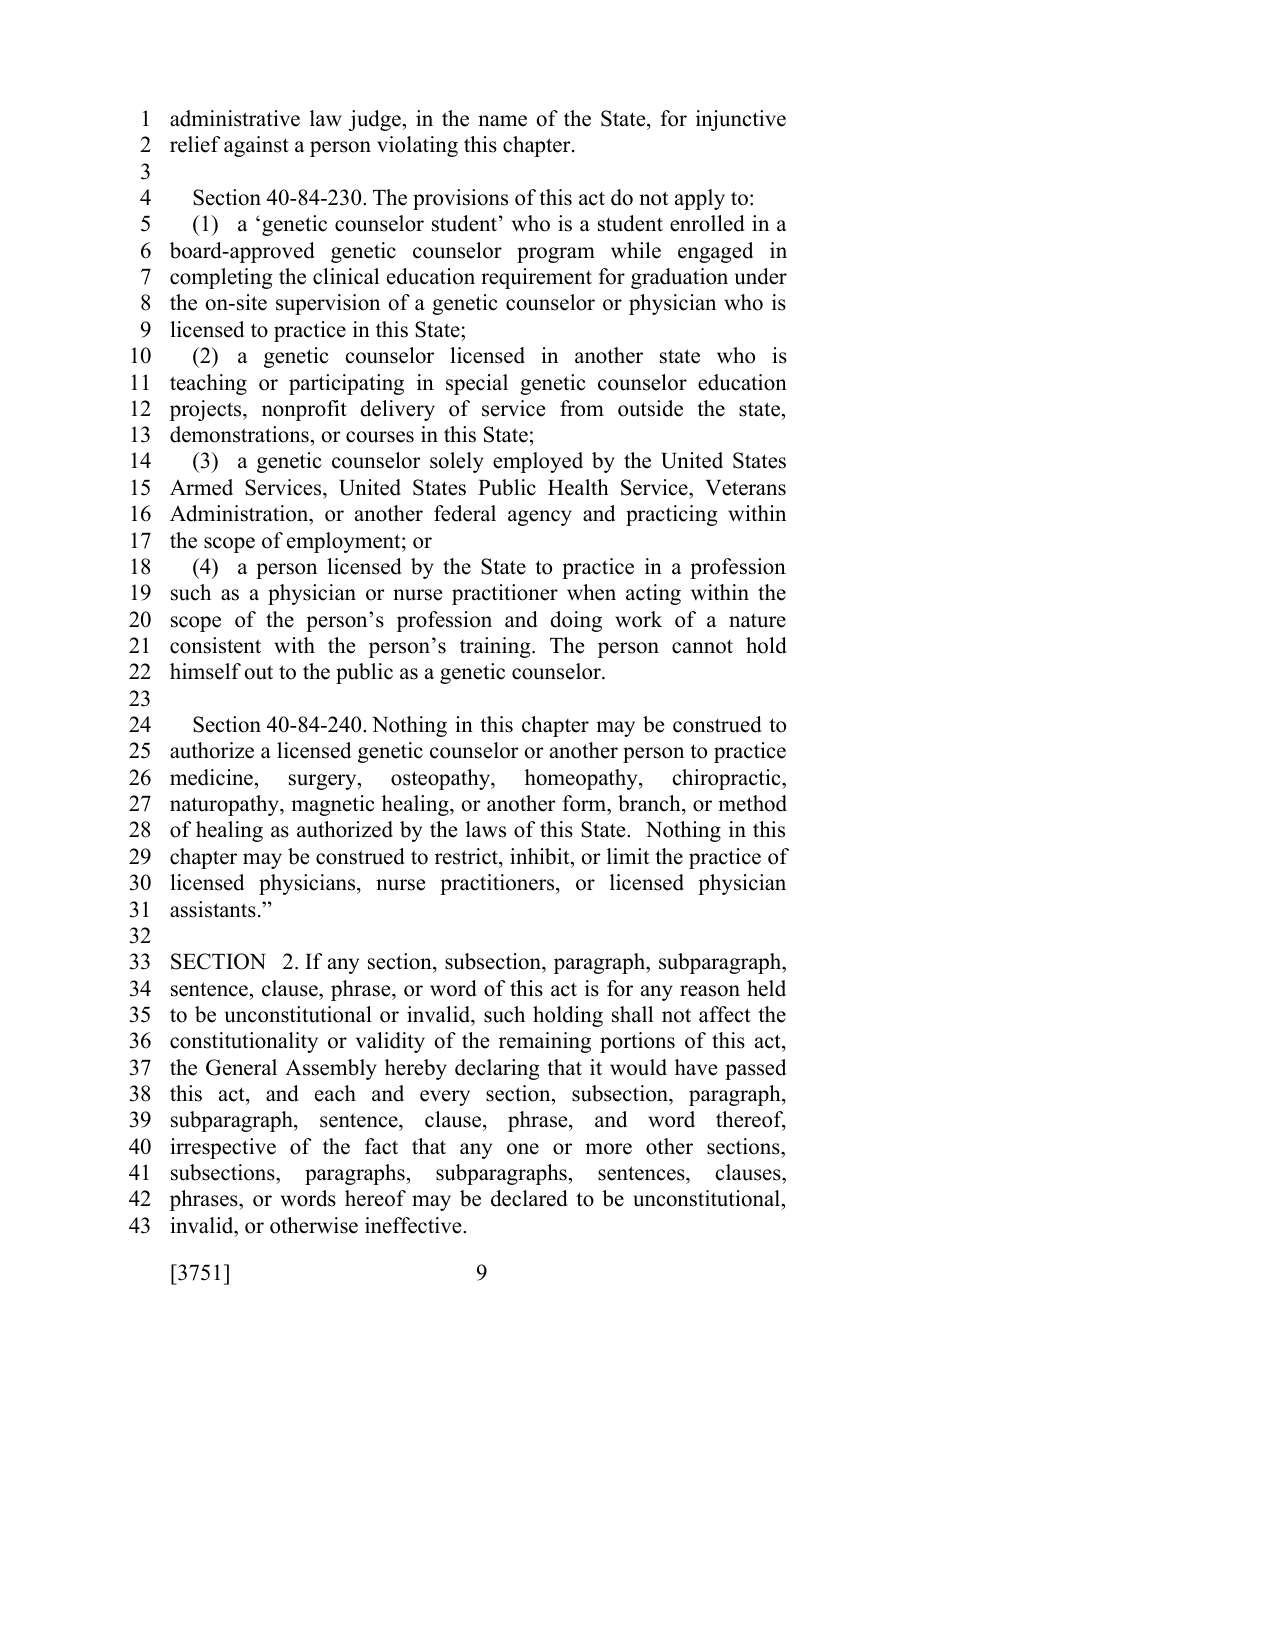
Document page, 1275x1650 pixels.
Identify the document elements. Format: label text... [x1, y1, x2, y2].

text SECTION 2. If any section, subsection, paragraph, subparagraph, sentence, clause, phrase, or word of this act is for any reason held to be unconstitutional or invalid, such holding shall not affect the constitutionality or validity of the remaining portions of this act, the General Assembly hereby declaring that it would have passed this act, and each and every section, subsection, paragraph, subparagraph, sentence, clause, phrase, and word thereof, irrespective of the fact that any one or more other sections, subsections, paragraphs, subparagraphs, sentences, clauses, phrases, or words hereof may be declared to be unconstitutional, invalid, or otherwise ineffective. [169, 948, 787, 1238]
text (4) a person licensed by the State to practice in a profession such as a physician or nurse practitioner when acting within the scope of the person’s profession and doing work of a nature consistent with the person’s training. The person cannot hold himself out to the public as a genetic counselor. [169, 553, 787, 685]
text (1) a ‘genetic counselor student’ who is a student enrolled in a board-approved genetic counselor program while engaged in completing the clinical education requirement for graduation under the on-site supervision of a genetic counselor or physician who is licensed to practice in this State; [169, 210, 787, 342]
text Section 40-84-230. The provisions of this act do not apply to: [169, 184, 787, 210]
text Section 40-84-240. Nothing in this chapter may be construed to authorize a licensed genetic counselor or another person to practice medicine, surgery, osteopathy, homeopathy, chiropractic, naturopathy, magnetic healing, or another form, branch, or method of healing as authorized by the laws of this State. Nothing in this chapter may be construed to restrict, inhibit, or limit the practice of licensed physicians, nurse practitioners, or licensed physician assistants.” [169, 711, 787, 922]
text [169, 105, 787, 158]
text (3) a genetic counselor solely employed by the United States Armed Services, United States Public Health Service, Veterans Administration, or another federal agency and practicing within the scope of employment; or [169, 448, 787, 553]
text (2) a genetic counselor licensed in another state who is teaching or participating in special genetic counselor education projects, nonprofit delivery of service from outside the state, demonstrations, or courses in this State; [169, 342, 787, 448]
